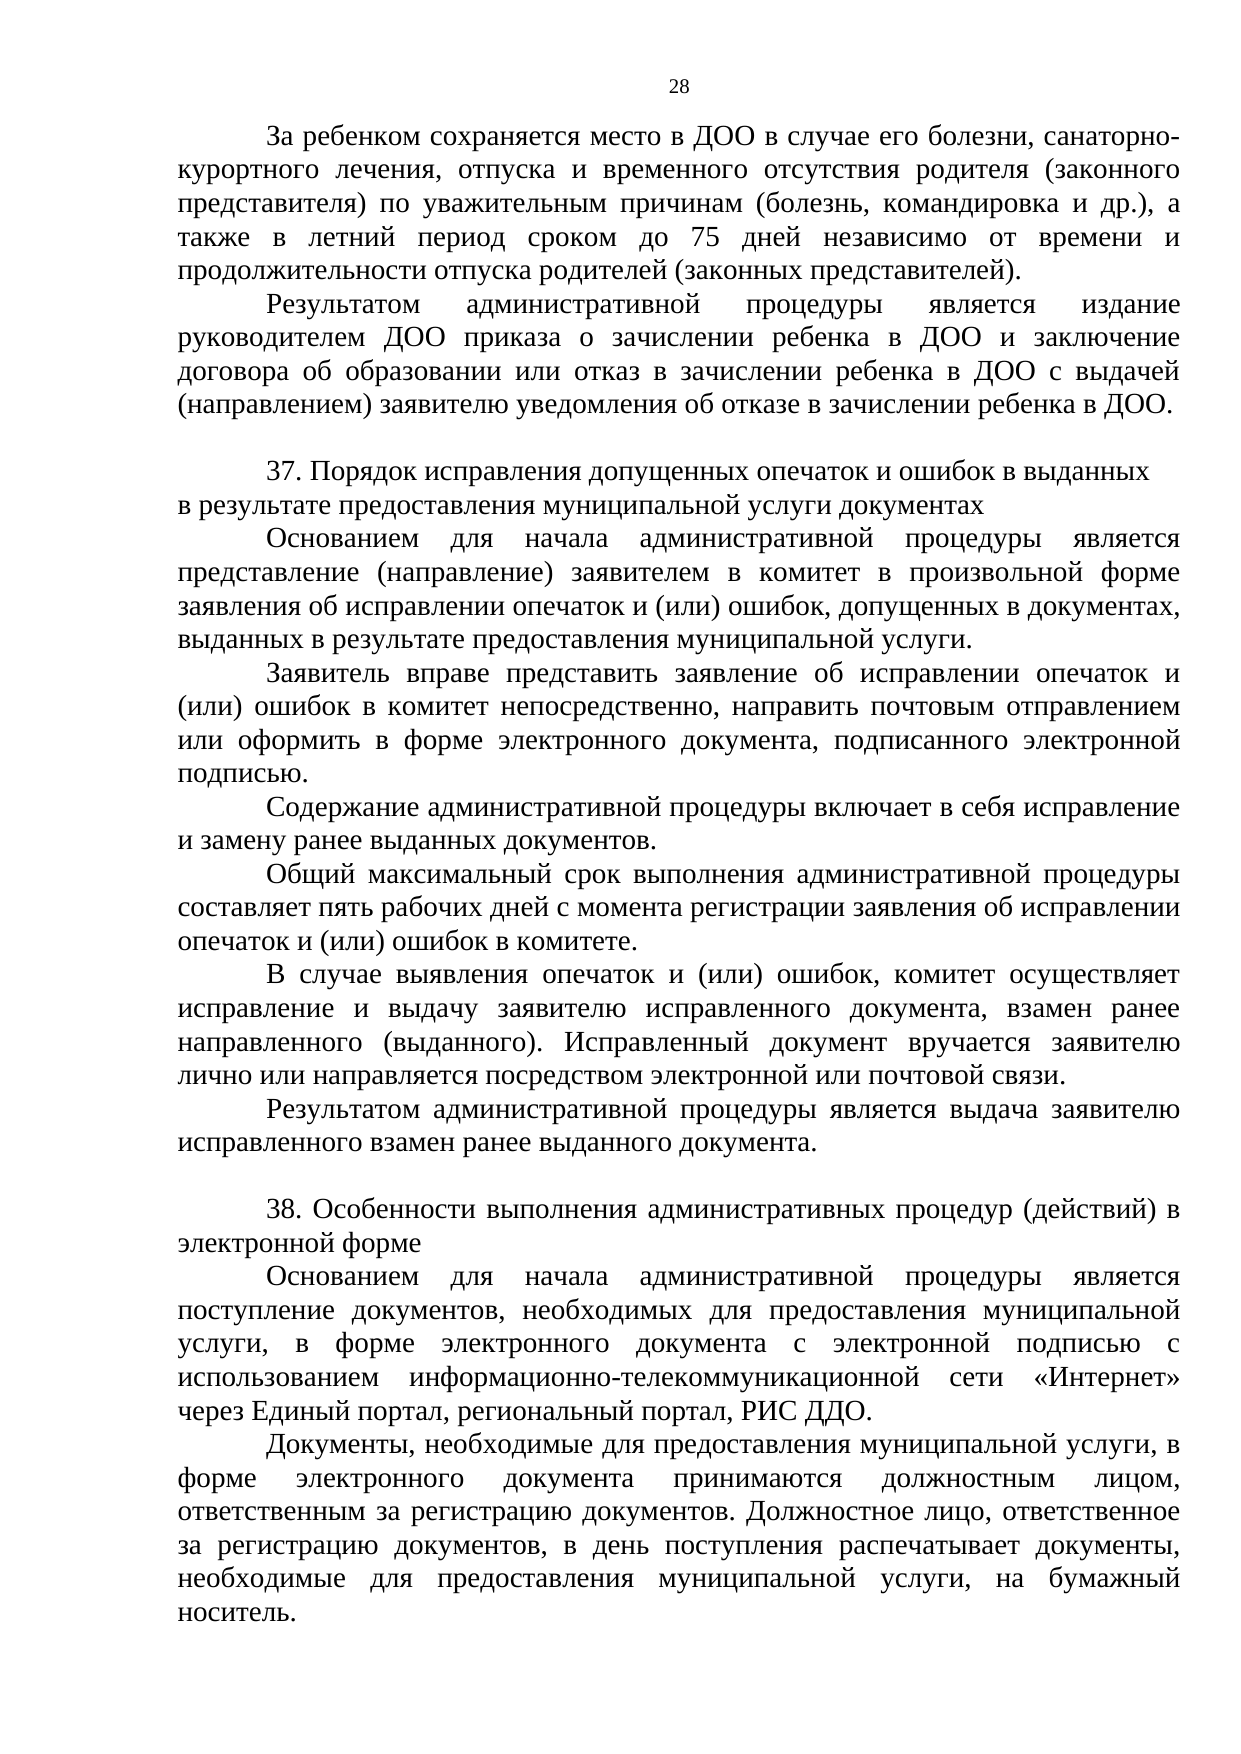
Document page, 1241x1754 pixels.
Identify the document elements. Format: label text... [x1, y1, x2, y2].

text Основанием для начала административной процедуры является представление (направление) заявителем в комитет в произвольной форме заявления об исправлении опечаток и (или) ошибок, допущенных в документах, выданных в результате предоставления муниципальной услуги. [177, 521, 1181, 655]
text Основанием для начала административной процедуры является поступление документов, необходимых для предоставления муниципальной услуги, в форме электронного документа с электронной подписью с использованием информационно-телекоммуникационной сети «Интернет» через Единый портал, региональный портал, РИС ДДО. [177, 1258, 1181, 1426]
text 37. Порядок исправления допущенных опечаток и ошибок в выданных [177, 453, 1181, 487]
text Общий максимальный срок выполнения административной процедуры составляет пять рабочих дней с момента регистрации заявления об исправлении опечаток и (или) ошибок в комитете. [177, 856, 1181, 957]
text Результатом административной процедуры является издание руководителем ДОО приказа о зачислении ребенка в ДОО и заключение договора об образовании или отказ в зачислении ребенка в ДОО с выдачей (направлением) заявителю уведомления об отказе в зачислении ребенка в ДОО. [177, 286, 1181, 420]
text За ребенком сохраняется место в ДОО в случае его болезни, санаторно-курортного лечения, отпуска и временного отсутствия родителя (законного представителя) по уважительным причинам (болезнь, командировка и др.), а также в летний период сроком до 75 дней независимо от времени и продолжительности отпуска родителей (законных представителей). [177, 118, 1181, 286]
text Содержание административной процедуры включает в себя исправление и замену ранее выданных документов. [177, 789, 1181, 856]
text В случае выявления опечаток и (или) ошибок, комитет осуществляет исправление и выдачу заявителю исправленного документа, взамен ранее направленного (выданного). Исправленный документ вручается заявителю лично или направляется посредством электронной или почтовой связи. [177, 957, 1181, 1091]
text Документы, необходимые для предоставления муниципальной услуги, в форме электронного документа принимаются должностным лицом, ответственным за регистрацию документов. Должностное лицо, ответственное за регистрацию документов, в день поступления распечатывает документы, необходимые для предоставления муниципальной услуги, на бумажный носитель. [177, 1426, 1181, 1627]
text Результатом административной процедуры является выдача заявителю исправленного взамен ранее выданного документа. [177, 1091, 1181, 1158]
text Заявитель вправе представить заявление об исправлении опечаток и (или) ошибок в комитет непосредственно, направить почтовым отправлением или оформить в форме электронного документа, подписанного электронной подписью. [177, 655, 1181, 789]
text в результате предоставления муниципальной услуги документах [177, 487, 1181, 521]
text 38. Особенности выполнения административных процедур (действий) в электронной форме [177, 1191, 1181, 1258]
